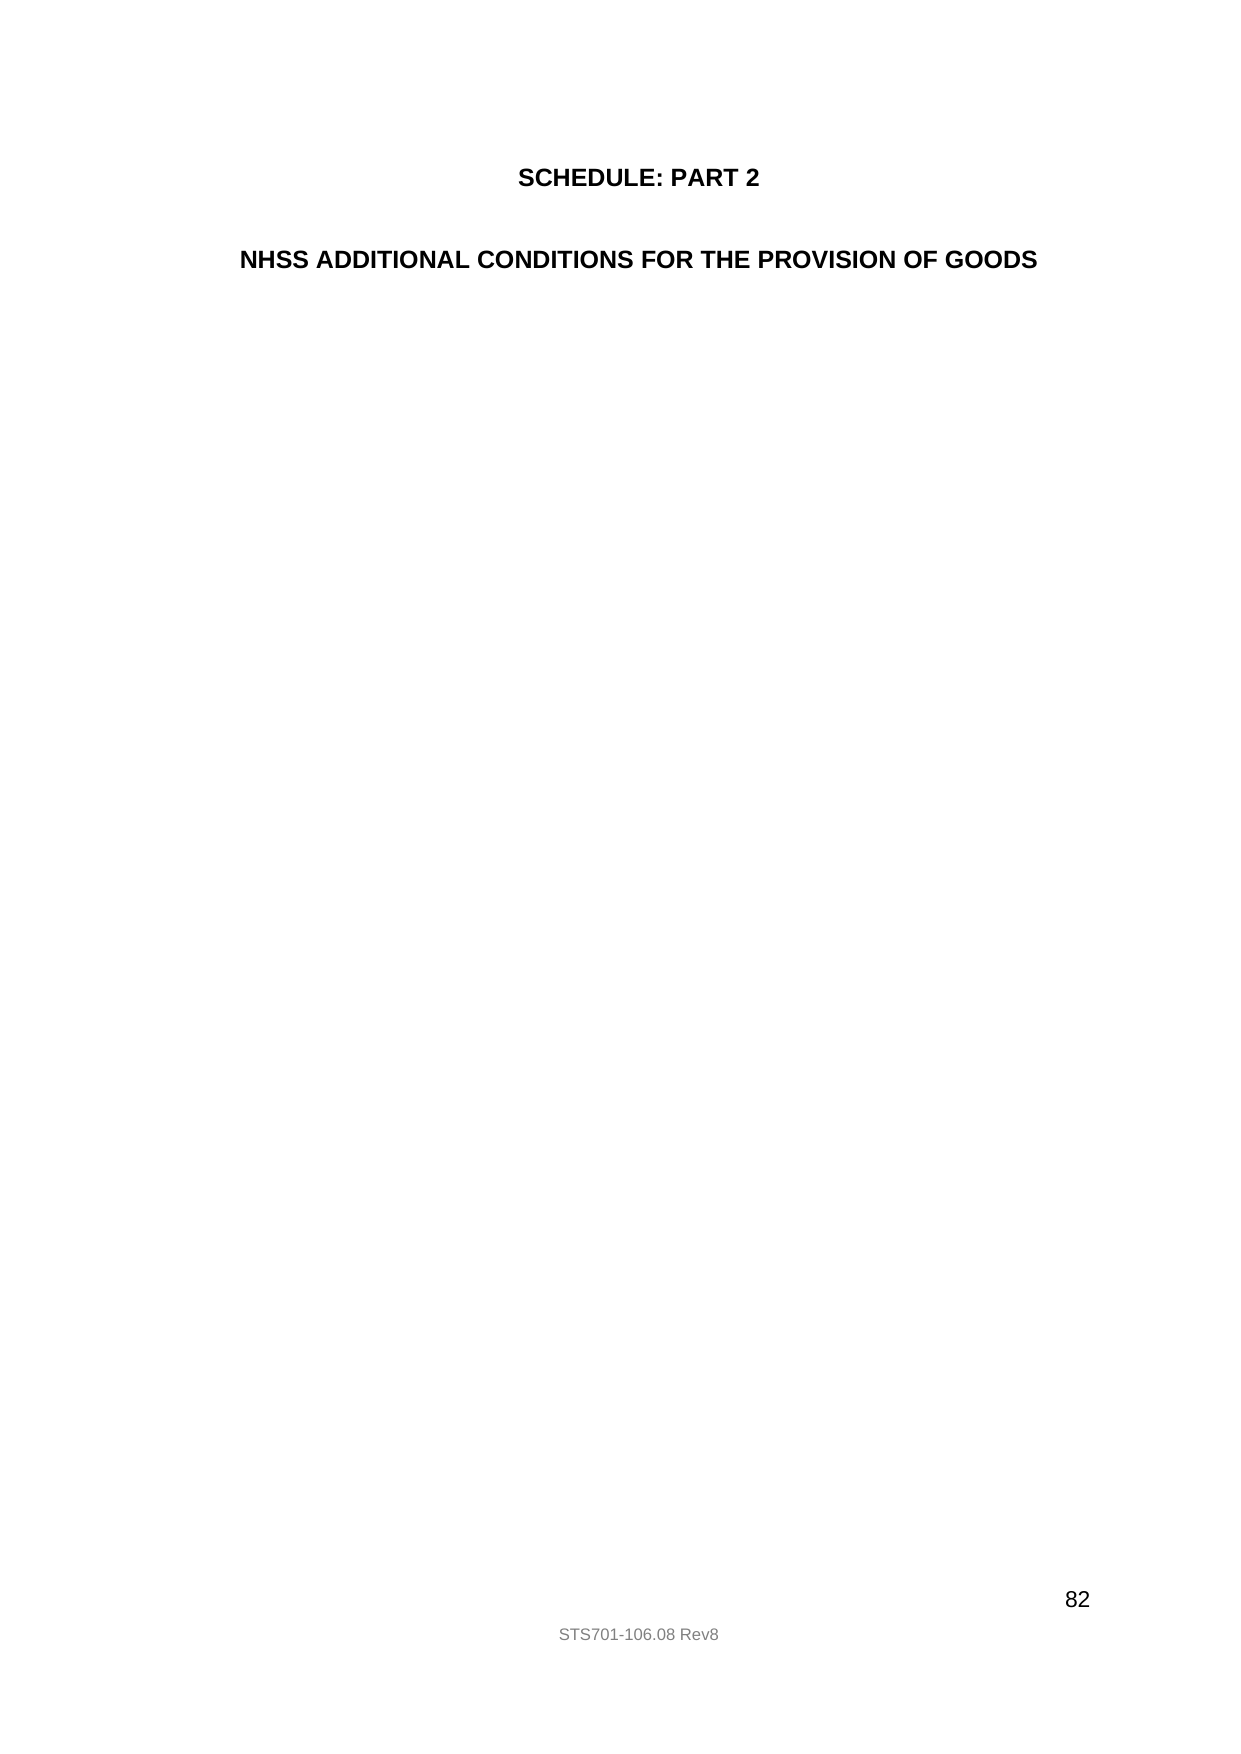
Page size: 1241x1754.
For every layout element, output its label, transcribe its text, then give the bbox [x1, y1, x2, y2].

text SCHEDULE: PART 2 [187, 162, 1090, 191]
title NHSS ADDITIONAL CONDITIONS FOR THE PROVISION OF GOODS [187, 245, 1090, 274]
